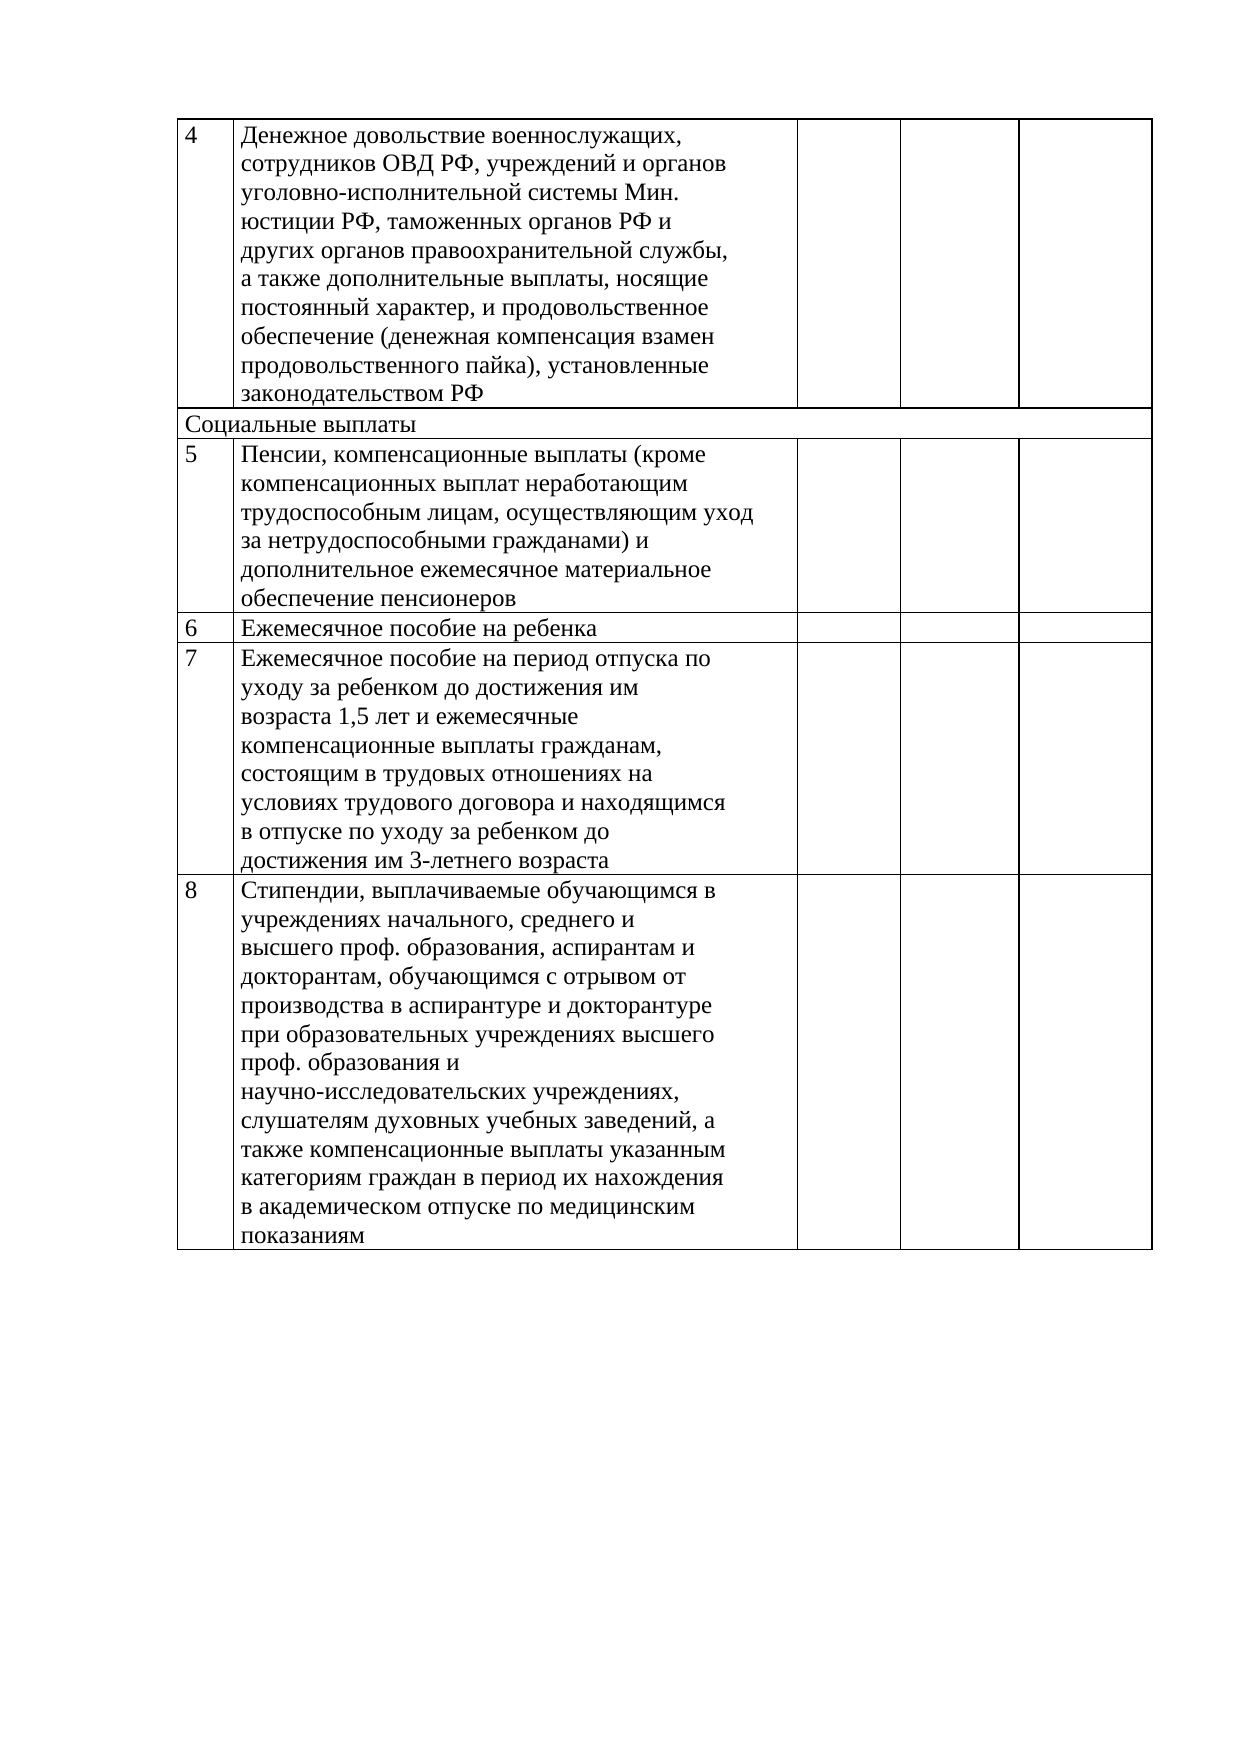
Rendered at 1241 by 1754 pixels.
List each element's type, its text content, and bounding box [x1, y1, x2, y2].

table_cell Пенсии, компенсационные выплаты (кроме компенсационных выплат неработающим трудоспособным лицам, осуществляющим уход за нетрудоспособными гражданами) и дополнительное ежемесячное материальное обеспечение пенсионеров [234, 439, 797, 612]
table_cell [901, 643, 1018, 873]
table_cell [798, 875, 900, 1249]
table_cell [798, 613, 900, 642]
table_cell [798, 120, 900, 407]
table_cell [1020, 643, 1151, 873]
table_cell 4 [178, 120, 233, 407]
table_cell [798, 439, 900, 612]
table_cell [901, 439, 1018, 612]
table_cell [901, 613, 1018, 642]
table_cell [798, 643, 900, 873]
table_cell Стипендии, выплачиваемые обучающимся в учреждениях начального, среднего и высшего проф. образования, аспирантам и докторантам, обучающимся с отрывом от производства в аспирантуре и докторантуре при образовательных учреждениях высшего проф. образования и научно-исследовательских учреждениях, слушателям духовных учебных заведений, а также компенсационные выплаты указанным категориям граждан в период их нахождения в академическом отпуске по медицинским показаниям [234, 875, 797, 1249]
table_cell Ежемесячное пособие на период отпуска по уходу за ребенком до достижения им возраста 1,5 лет и ежемесячные компенсационные выплаты гражданам, состоящим в трудовых отношениях на условиях трудового договора и находящимся в отпуске по уходу за ребенком до достижения им 3-летнего возраста [234, 643, 797, 873]
table_cell [1020, 120, 1151, 407]
table_cell 5 [178, 439, 233, 612]
table_cell 6 [178, 613, 233, 642]
table_cell [1020, 613, 1151, 642]
table_cell Денежное довольствие военнослужащих, сотрудников ОВД РФ, учреждений и органов уголовно-исполнительной системы Мин. юстиции РФ, таможенных органов РФ и других органов правоохранительной службы, а также дополнительные выплаты, носящие постоянный характер, и продовольственное обеспечение (денежная компенсация взамен продовольственного пайка), установленные законодательством РФ [234, 120, 797, 407]
table_cell [1020, 439, 1151, 612]
table_cell 7 [178, 643, 233, 873]
table_cell [901, 875, 1018, 1249]
table_cell 8 [178, 875, 233, 1249]
table_cell Социальные выплаты [178, 409, 1151, 437]
table_cell [1020, 875, 1151, 1249]
table_cell Ежемесячное пособие на ребенка [234, 613, 797, 642]
table_cell [901, 120, 1018, 407]
